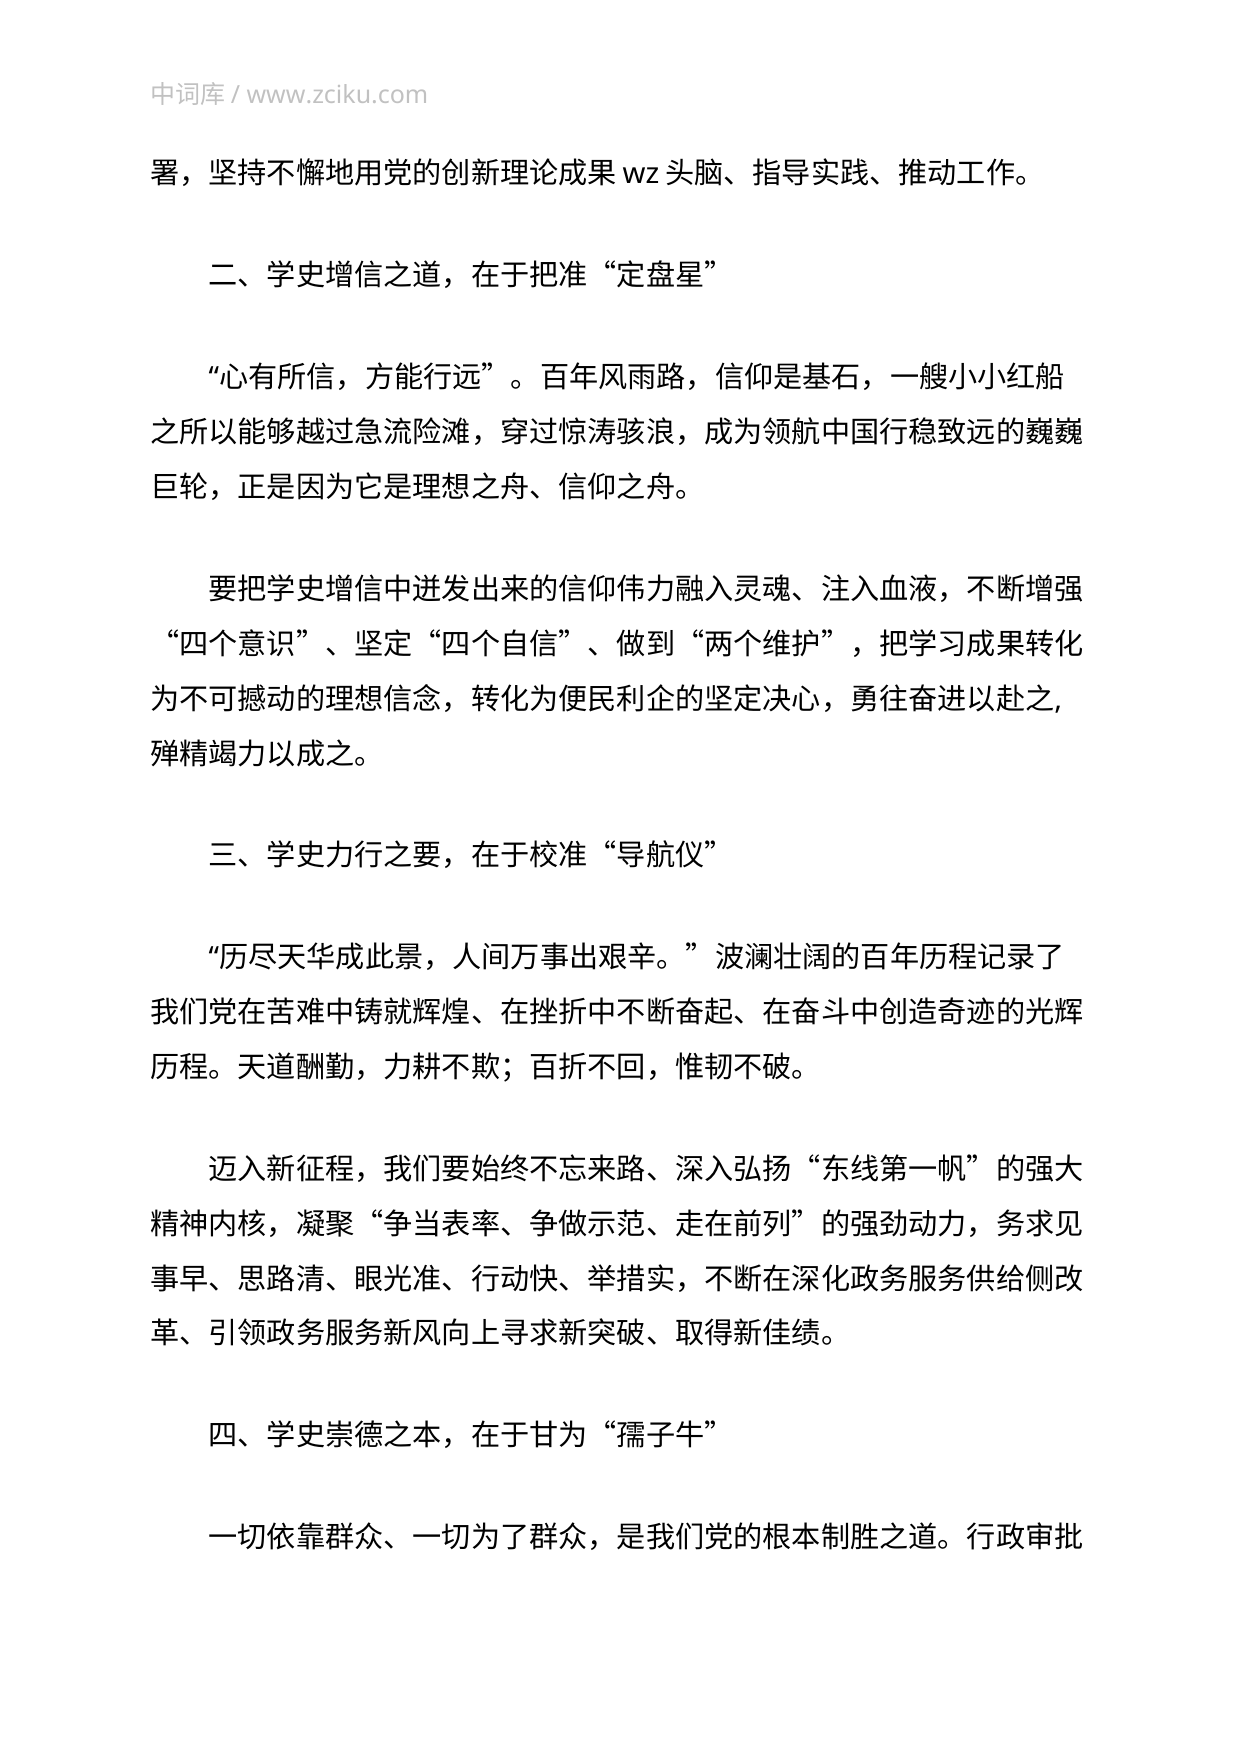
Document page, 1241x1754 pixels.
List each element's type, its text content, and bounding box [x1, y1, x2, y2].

text 迈入新征程，我们要始终不忘来路、深入弘扬“东线第一帆”的强大精神内核，凝聚“争当表率、争做示范、走在前列”的强劲动力，务求见事早、思路清、眼光准、行动快、举措实，不断在深化政务服务供给侧改革、引领政务服务新风向上寻求新突破、取得新佳绩。 [150, 1145, 1090, 1352]
text 四、学史崇德之本，在于甘为“孺子牛” [150, 1412, 1090, 1454]
text 三、学史力行之要，在于校准“导航仪” [150, 832, 1090, 874]
text 二、学史增信之道，在于把准“定盘星” [150, 252, 1090, 294]
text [150, 1514, 1090, 1556]
text 要把学史增信中迸发出来的信仰伟力融入灵魂、注入血液，不断增强“四个意识”、坚定“四个自信”、做到“两个维护”，把学习成果转化为不可撼动的理想信念，转化为便民利企的坚定决心，勇往奋进以赴之,殚精竭力以成之。 [150, 565, 1090, 772]
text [150, 150, 1090, 192]
text “心有所信，方能行远”。百年风雨路，信仰是基石，一艘小小红船之所以能够越过急流险滩，穿过惊涛骇浪，成为领航中国行稳致远的巍巍巨轮，正是因为它是理想之舟、信仰之舟。 [150, 354, 1090, 506]
text “历尽天华成此景，人间万事出艰辛。”波澜壮阔的百年历程记录了我们党在苦难中铸就辉煌、在挫折中不断奋起、在奋斗中创造奇迹的光辉历程。天道酬勤，力耕不欺；百折不回，惟韧不破。 [150, 934, 1090, 1086]
